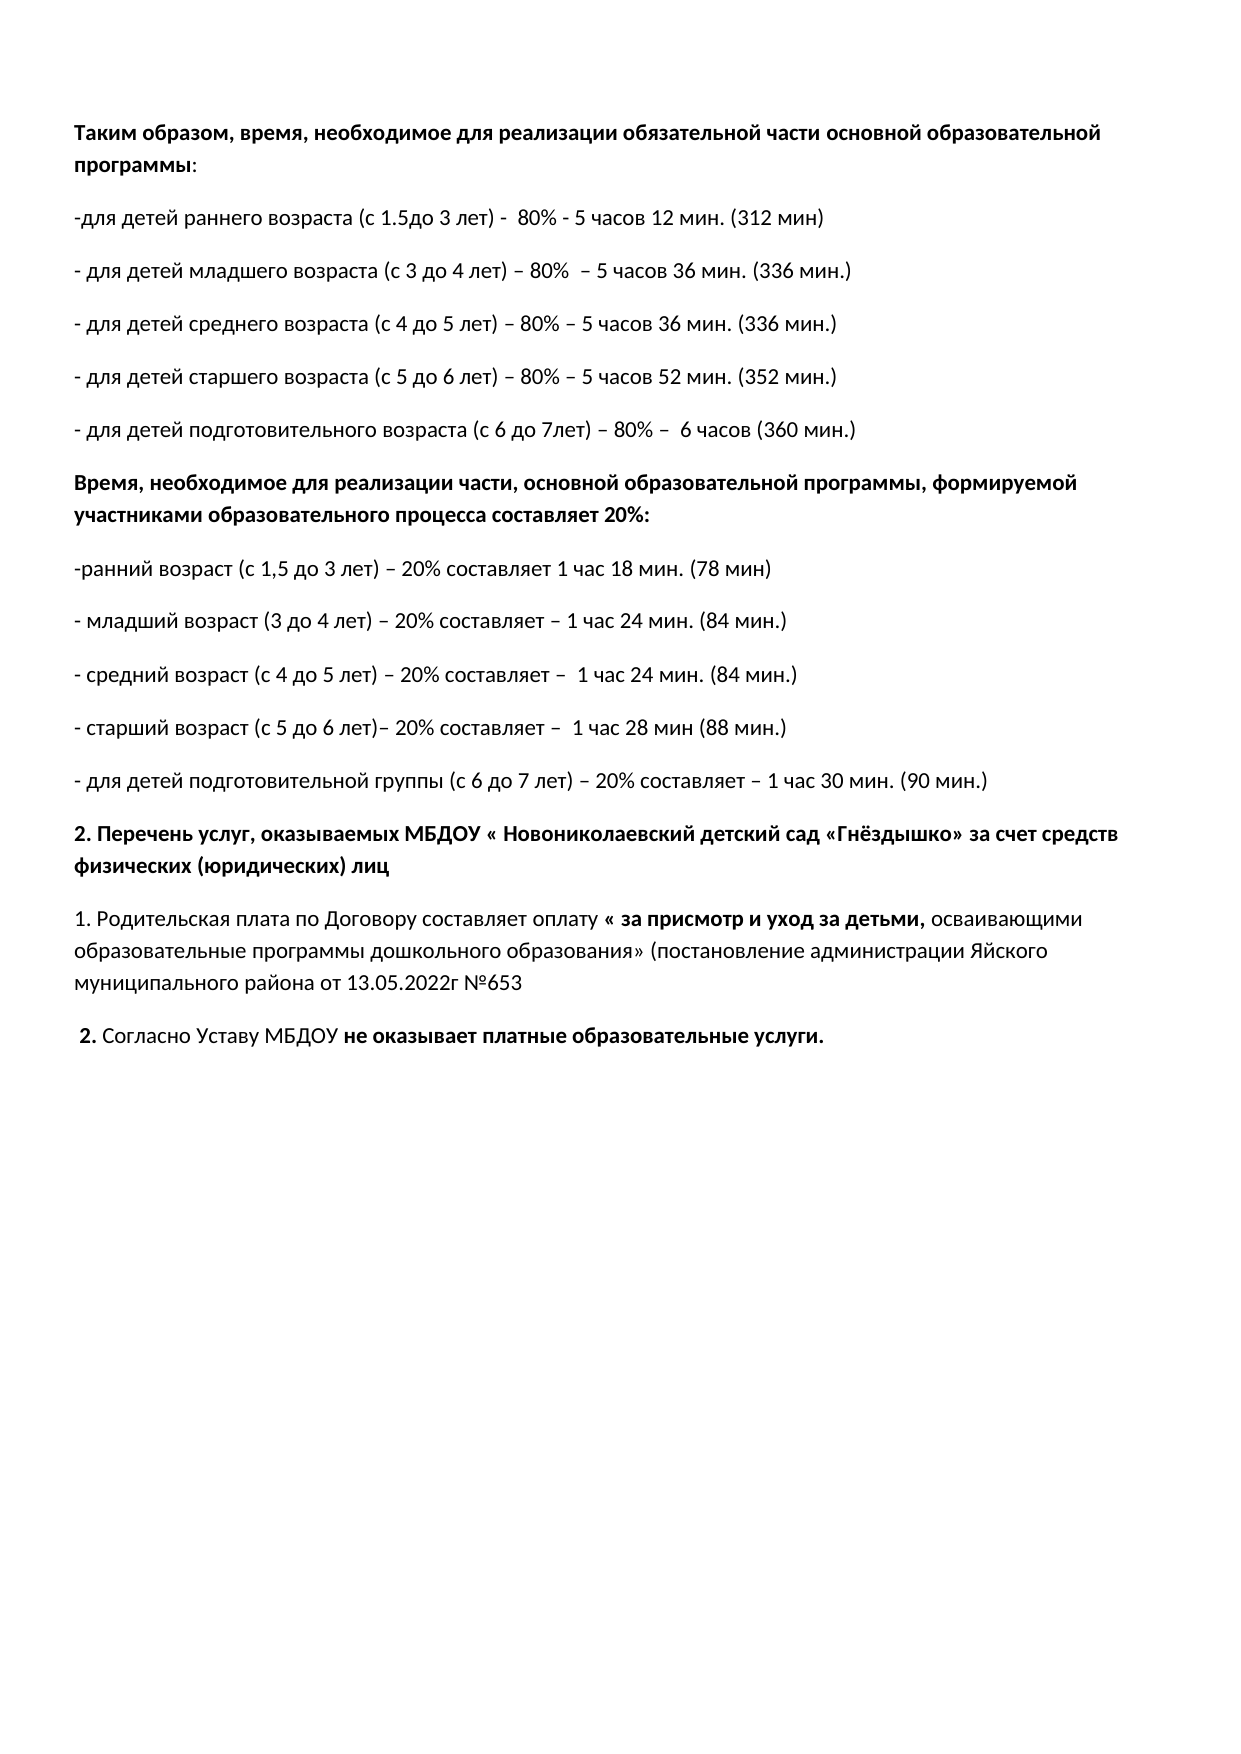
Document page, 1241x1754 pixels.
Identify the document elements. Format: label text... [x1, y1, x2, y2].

text 2. Перечень услуг, оказываемых МБДОУ « Новониколаевский детский сад «Гнёздышко» за счет средств физических (юридических) лиц [74, 819, 1152, 879]
text -ранний возраст (с 1,5 до 3 лет) – 20% составляет 1 час 18 мин. (78 мин) [74, 554, 1152, 582]
text 2. Согласно Уставу МБДОУ не оказывает платные образовательные услуги. [74, 1021, 1152, 1049]
text - для детей подготовительной группы (с 6 до 7 лет) – 20% составляет – 1 час 30 мин. (90 мин.) [74, 766, 1152, 794]
text - для детей подготовительного возраста (с 6 до 7лет) – 80% – 6 часов (360 мин.) [74, 415, 1152, 443]
text 1. Родительская плата по Договору составляет оплату « за присмотр и уход за детьми, осваивающими образовательные программы дошкольного образования» (постановление администрации Яйского муниципального района от 13.05.2022г №653 [74, 904, 1152, 996]
text - младший возраст (3 до 4 лет) – 20% составляет – 1 час 24 мин. (84 мин.) [74, 607, 1152, 635]
text - старший возраст (с 5 до 6 лет)– 20% составляет – 1 час 28 мин (88 мин.) [74, 713, 1152, 741]
text Таким образом, время, необходимое для реализации обязательной части основной образовательной программы: [74, 118, 1152, 178]
text - для детей младшего возраста (с 3 до 4 лет) – 80% – 5 часов 36 мин. (336 мин.) [74, 256, 1152, 284]
text - средний возраст (с 4 до 5 лет) – 20% составляет – 1 час 24 мин. (84 мин.) [74, 660, 1152, 688]
text -для детей раннего возраста (с 1.5до 3 лет) - 80% - 5 часов 12 мин. (312 мин) [74, 203, 1152, 231]
text Время, необходимое для реализации части, основной образовательной программы, формируемой участниками образовательного процесса составляет 20%: [74, 468, 1152, 529]
text - для детей среднего возраста (с 4 до 5 лет) – 80% – 5 часов 36 мин. (336 мин.) [74, 309, 1152, 337]
text - для детей старшего возраста (с 5 до 6 лет) – 80% – 5 часов 52 мин. (352 мин.) [74, 362, 1152, 390]
